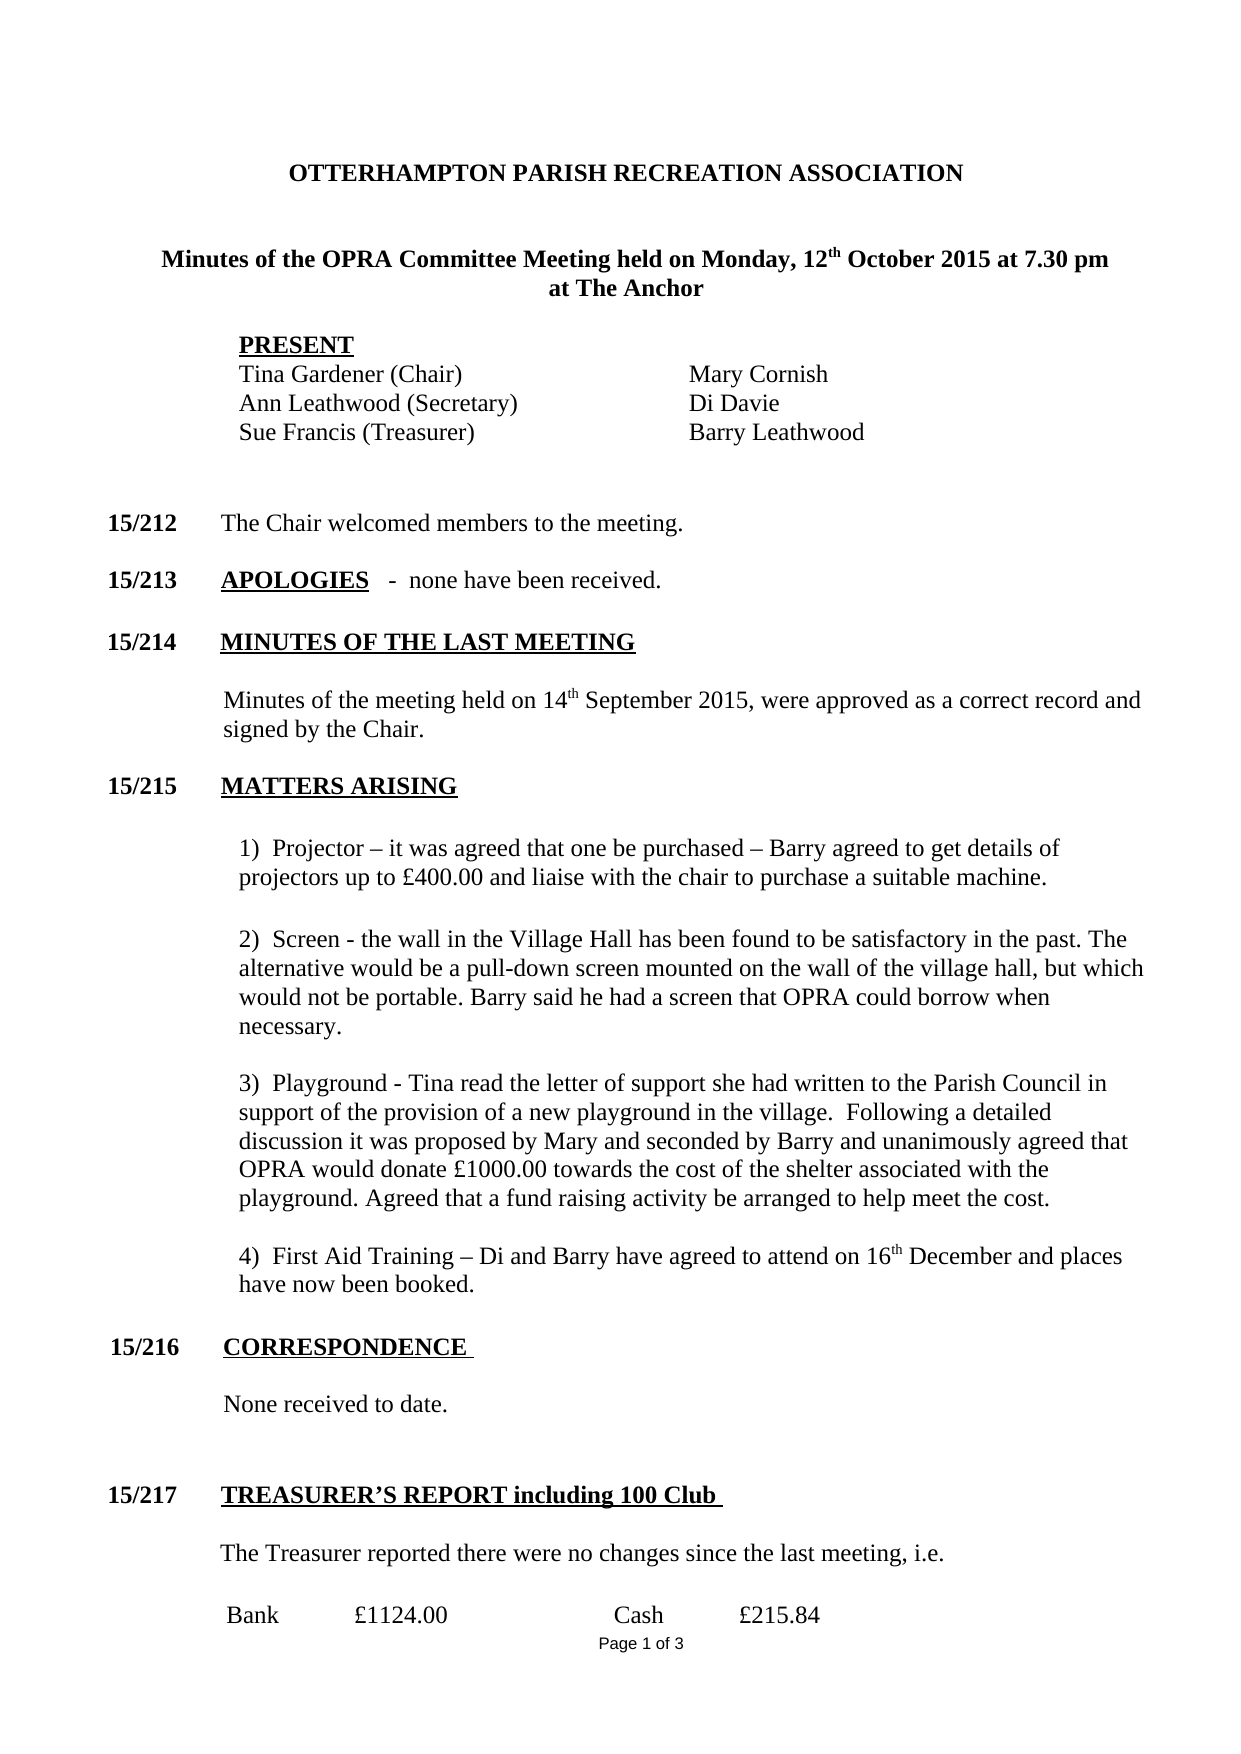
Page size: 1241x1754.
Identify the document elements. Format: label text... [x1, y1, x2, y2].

title Bank £1124.00 Cash £215.84 [164, 1600, 1146, 1629]
title 15/213 APOLOGIES - none have been received. [89, 565, 1146, 594]
title at The Anchor [89, 273, 1163, 302]
title PRESENT [239, 330, 1146, 359]
title Ann Leathwood (Secretary) Di Davie [239, 388, 1146, 417]
title 15/215 MATTERS ARISING [89, 771, 1146, 800]
title None received to date. [103, 1389, 1146, 1418]
title 1) Projector – it was agreed that one be purchased – Barry agreed to get details of projectors up to £400.00 and liaise with the chair to purchase a suitable machine. [239, 833, 1146, 891]
title OTTERHAMPTON PARISH RECREATION ASSOCIATION [89, 158, 1163, 187]
title 2) Screen - the wall in the Village Hall has been found to be satisfactory in the past. The alternative would be a pull-down screen mounted on the wall of the village hall, but which would not be portable. Barry said he had a screen that OPRA could borrow when necessary. [239, 924, 1146, 1039]
title Tina Gardener (Chair) Mary Cornish [239, 359, 1146, 388]
title Sue Francis (Treasurer) Barry Leathwood [239, 417, 1146, 445]
title 4) First Aid Training – Di and Barry have agreed to attend on 16th December and places have now been booked. [239, 1241, 1146, 1298]
title The Treasurer reported there were no changes since the last meeting, i.e. [89, 1538, 1146, 1567]
title 15/216 CORRESPONDENCE [103, 1332, 1146, 1361]
title 15/214 MINUTES OF THE LAST MEETING [0, 627, 1146, 656]
title 15/212 The Chair welcomed members to the meeting. [89, 508, 1146, 536]
title 15/217 TREASURER’S REPORT including 100 Club [89, 1480, 1146, 1509]
title Minutes of the meeting held on 14th September 2015, were approved as a correct record and signed by the Chair. [223, 685, 1146, 742]
title Minutes of the OPRA Committee Meeting held on Monday, 12th October 2015 at 7.30 pm [106, 244, 1163, 273]
title 3) Playground - Tina read the letter of support she had written to the Parish Council in support of the provision of a new playground in the village. Following a detailed discussion it was proposed by Mary and seconded by Barry and unanimously agreed that OPRA would donate £1000.00 towards the cost of the shelter associated with the playground. Agreed that a fund raising activity be arranged to help meet the cost. [239, 1068, 1146, 1212]
